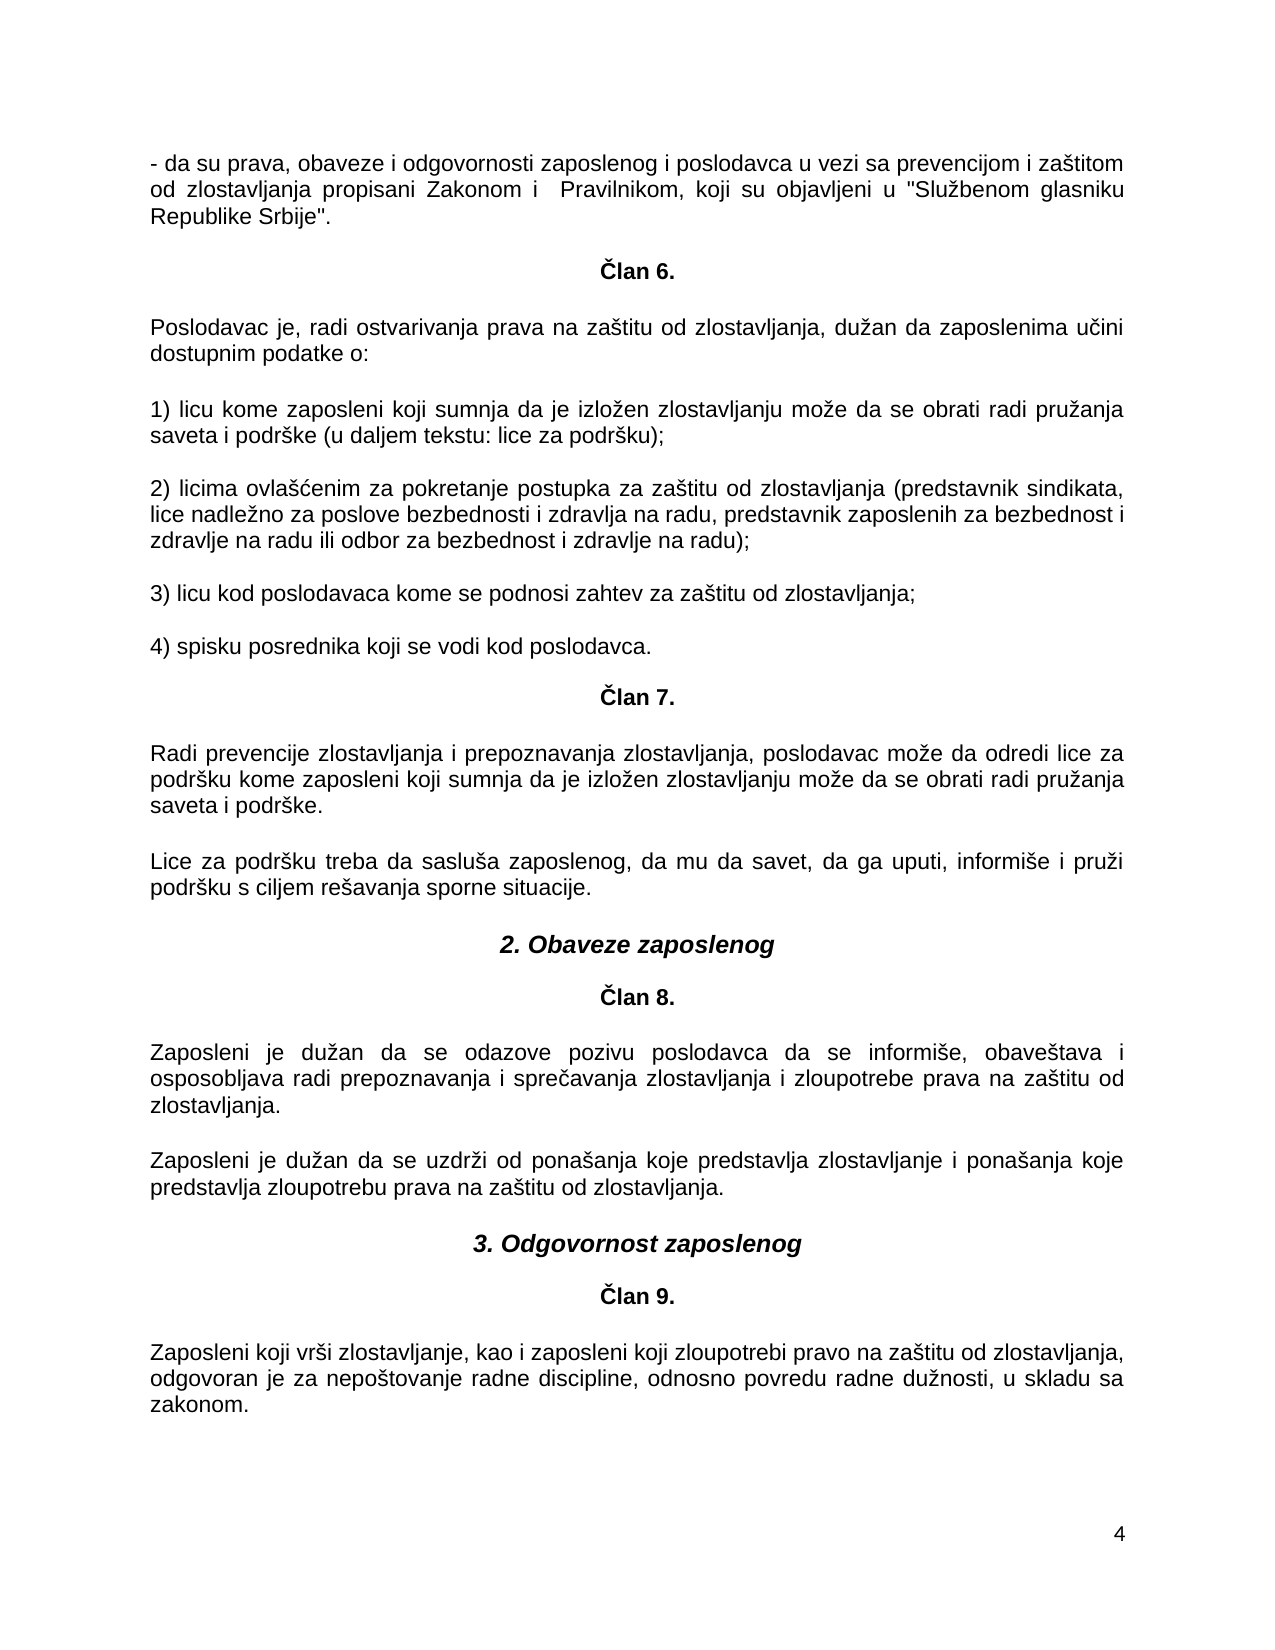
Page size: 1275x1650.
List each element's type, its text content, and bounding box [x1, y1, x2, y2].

text 1) licu kome zaposleni koji sumnja da je izložen zlostavljanju može da se obrati radi pružanja saveta i podrške (u daljem tekstu: lice za podršku); [150, 396, 1125, 448]
text Lice za podršku treba da sasluša zaposlenog, da mu da savet, da ga uputi, informiše i pruži podršku s ciljem rešavanja sporne situacije. [150, 848, 1125, 901]
text Zaposleni je dužan da se uzdrži od ponašanja koje predstavlja zlostavljanje i ponašanja koje predstavlja zloupotrebu prava na zaštitu od zlostavljanja. [150, 1147, 1125, 1200]
text - da su prava, obaveze i odgovornosti zaposlenog i poslodavca u vezi sa prevencijom i zaštitom od zlostavljanja propisani Zakonom i Pravilnikom, koji su objavljeni u "Službenom glasniku Republike Srbije". [150, 150, 1125, 229]
text Poslodavac je, radi ostvarivanja prava na zaštitu od zlostavljanja, dužan da zaposlenima učini dostupnim podatke o: [150, 314, 1125, 366]
text Član 7. [150, 684, 1125, 711]
text 3. Odgovornost zaposlenog [150, 1229, 1125, 1258]
text Član 9. [150, 1283, 1125, 1309]
text 3) licu kod poslodavaca kome se podnosi zahtev za zaštitu od zlostavljanja; [150, 580, 1125, 606]
text 2) licima ovlašćenim za pokretanje postupka za zaštitu od zlostavljanja (predstavnik sindikata, lice nadležno za poslove bezbednosti i zdravlja na radu, predstavnik zaposlenih za bezbednost i zdravlje na radu ili odbor za bezbednost i zdravlje na radu); [150, 475, 1125, 554]
text 4) spisku posrednika koji se vodi kod poslodavca. [150, 633, 1125, 659]
text Zaposleni koji vrši zlostavljanje, kao i zaposleni koji zloupotrebi pravo na zaštitu od zlostavljanja, odgovoran je za nepoštovanje radne discipline, odnosno povredu radne dužnosti, u skladu sa zakonom. [150, 1338, 1125, 1417]
text Član 8. [150, 983, 1125, 1010]
text 2. Obaveze zaposlenog [150, 930, 1125, 958]
text Zaposleni je dužan da se odazove pozivu poslodavca da se informiše, obaveštava i osposobljava radi prepoznavanja i sprečavanja zlostavljanja i zloupotrebe prava na zaštitu od zlostavljanja. [150, 1039, 1125, 1118]
text Član 6. [150, 258, 1125, 284]
text Radi prevencije zlostavljanja i prepoznavanja zlostavljanja, poslodavac može da odredi lice za podršku kome zaposleni koji sumnja da je izložen zlostavljanju može da se obrati radi pružanja saveta i podrške. [150, 740, 1125, 819]
